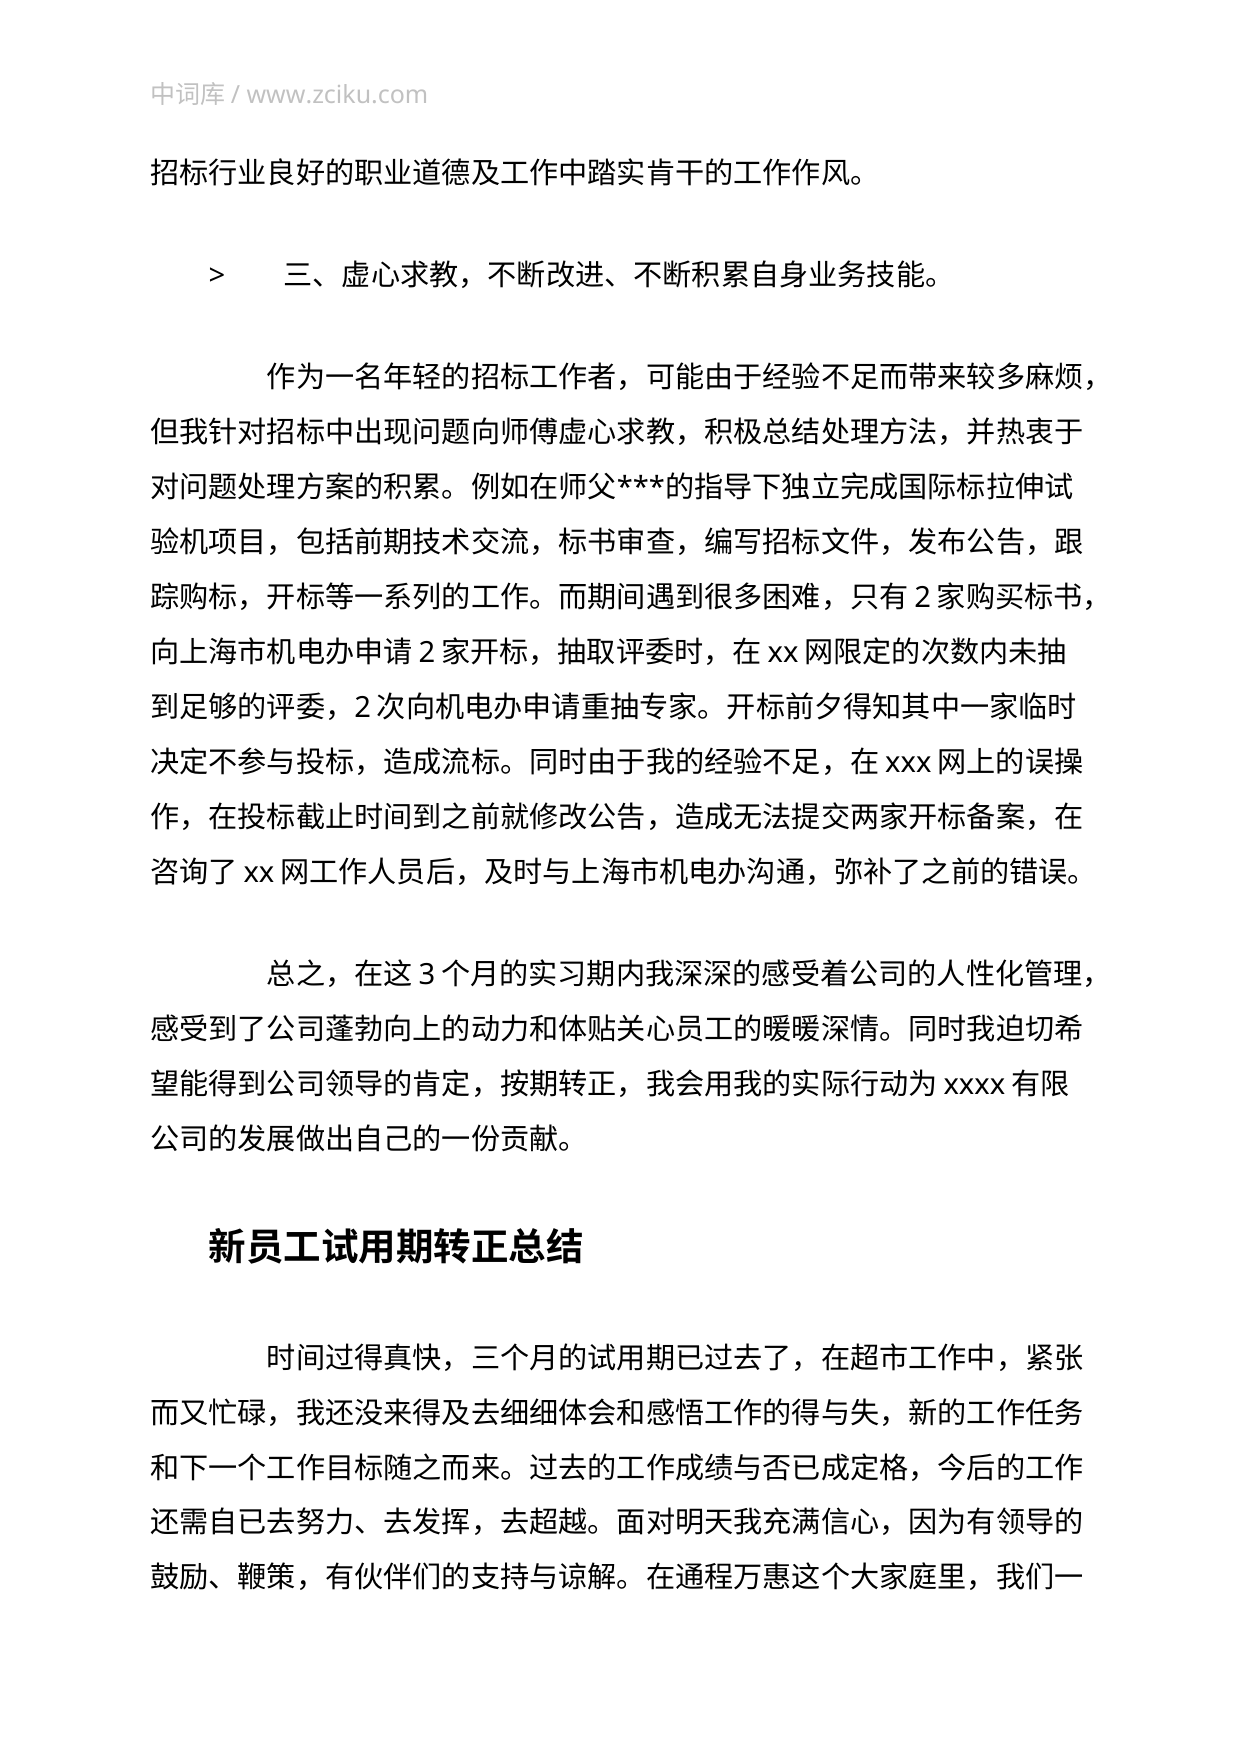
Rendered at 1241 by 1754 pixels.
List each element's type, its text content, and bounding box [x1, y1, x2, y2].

text 新员工试用期转正总结 [150, 1217, 1090, 1271]
text 作为一名年轻的招标工作者，可能由于经验不足而带来较多麻烦，但我针对招标中出现问题向师傅虚心求教，积极总结处理方法，并热衷于对问题处理方案的积累。例如在师父***的指导下独立完成国际标拉伸试验机项目，包括前期技术交流，标书审查，编写招标文件，发布公告，跟踪购标，开标等一系列的工作。而期间遇到很多困难，只有2家购买标书，向上海市机电办申请2家开标，抽取评委时，在xx网限定的次数内未抽到足够的评委，2次向机电办申请重抽专家。开标前夕得知其中一家临时决定不参与投标，造成流标。同时由于我的经验不足，在xxx网上的误操作，在投标截止时间到之前就修改公告，造成无法提交两家开标备案，在咨询了xx网工作人员后，及时与上海市机电办沟通，弥补了之前的错误。 [150, 354, 1090, 891]
text > 三、虚心求教，不断改进、不断积累自身业务技能。 [150, 252, 1090, 294]
text 总之，在这3个月的实习期内我深深的感受着公司的人性化管理，感受到了公司蓬勃向上的动力和体贴关心员工的暖暖深情。同时我迫切希望能得到公司领导的肯定，按期转正，我会用我的实际行动为xxxx有限公司的发展做出自己的一份贡献。 [150, 950, 1090, 1157]
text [150, 150, 1090, 192]
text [150, 1334, 1090, 1596]
